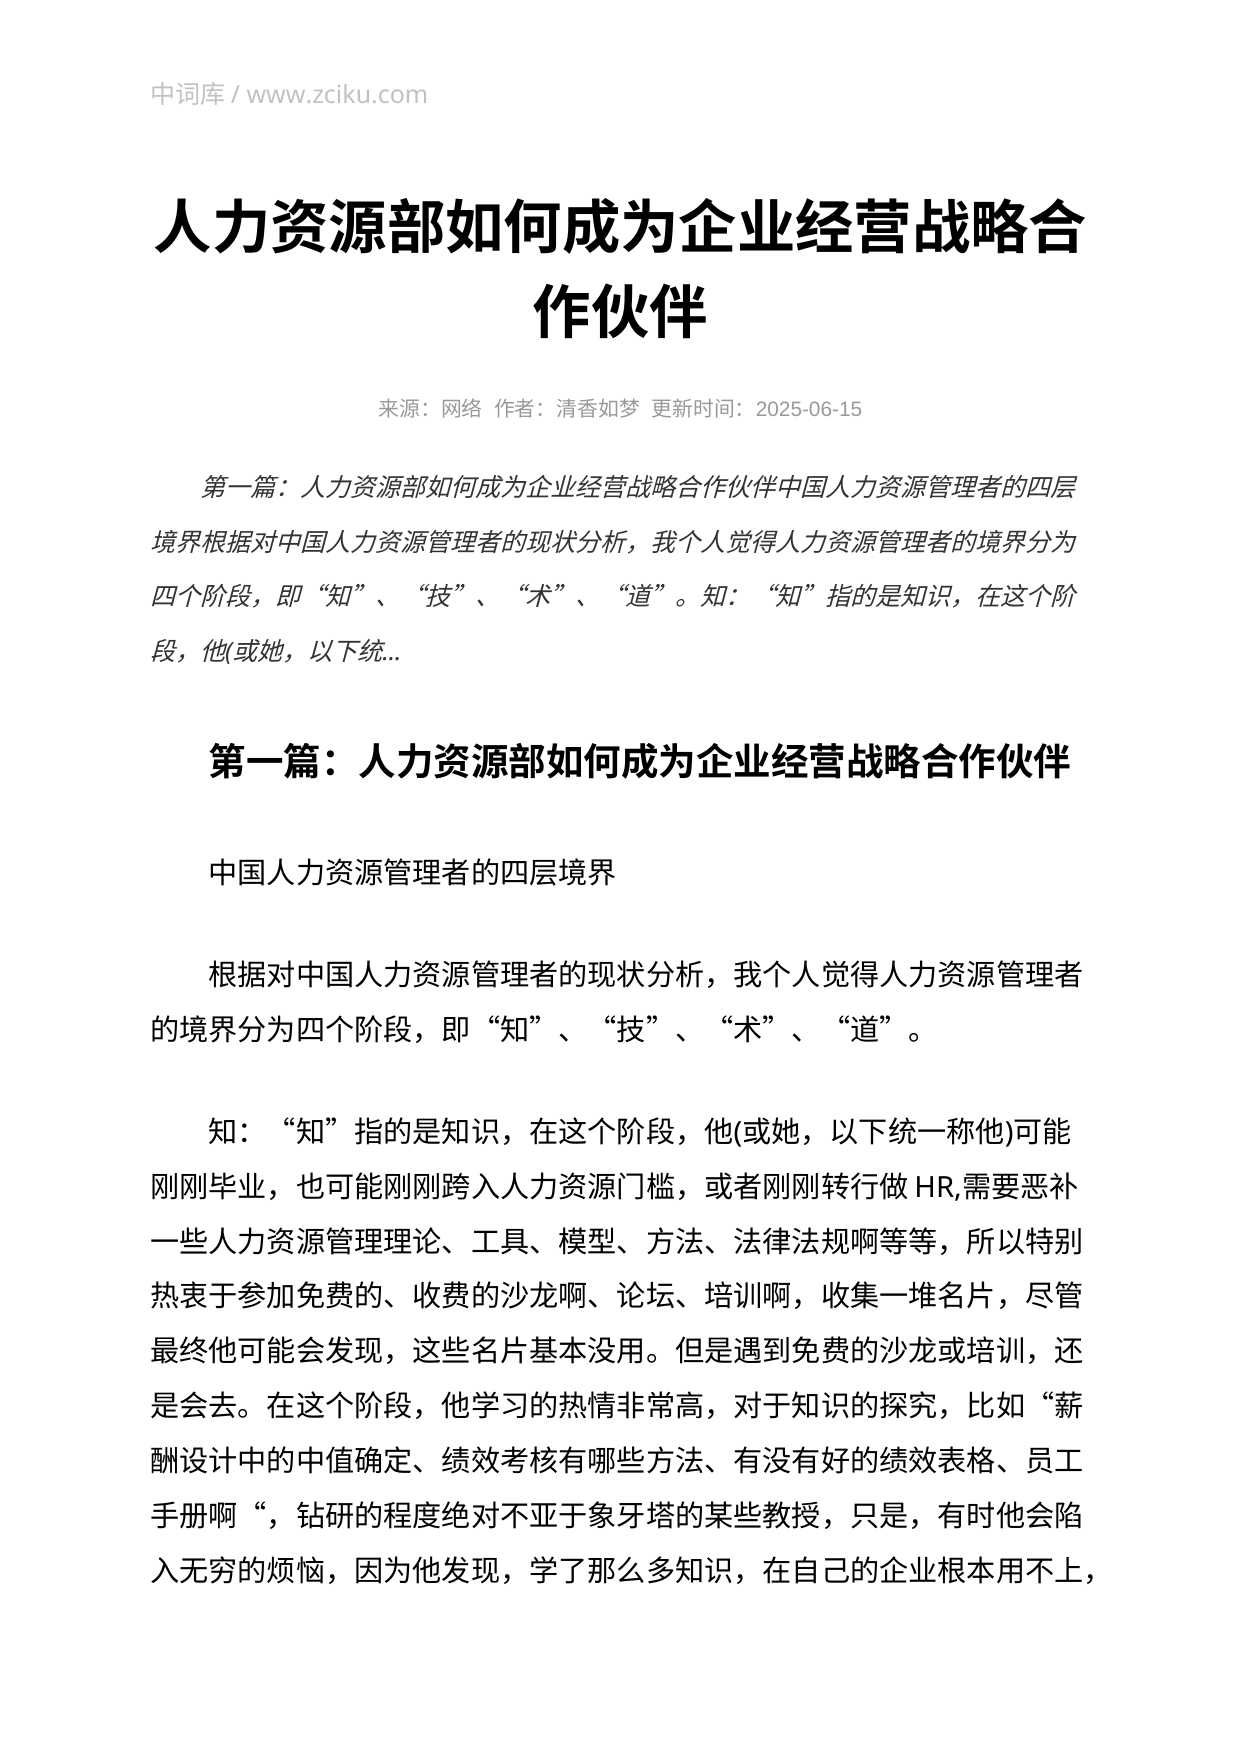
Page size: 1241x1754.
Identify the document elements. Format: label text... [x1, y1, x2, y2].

text 第一篇：人力资源部如何成为企业经营战略合作伙伴 [150, 732, 1090, 787]
subtitle 人力资源部如何成为企业经营战略合作伙伴 [150, 181, 1090, 350]
text 中国人力资源管理者的四层境界 [150, 850, 1090, 892]
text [150, 1108, 1090, 1590]
text 来源：网络 作者：清香如梦 更新时间：2025-06-15 [150, 397, 1090, 421]
text 根据对中国人力资源管理者的现状分析，我个人觉得人力资源管理者的境界分为四个阶段，即“知”、“技”、“术”、“道”。 [150, 951, 1090, 1049]
text 第一篇：人力资源部如何成为企业经营战略合作伙伴中国人力资源管理者的四层境界根据对中国人力资源管理者的现状分析，我个人觉得人力资源管理者的境界分为四个阶段，即“知”、“技”、“术”、“道”。知：“知”指的是知识，在这个阶段，他(或她，以下统... [150, 468, 1090, 667]
